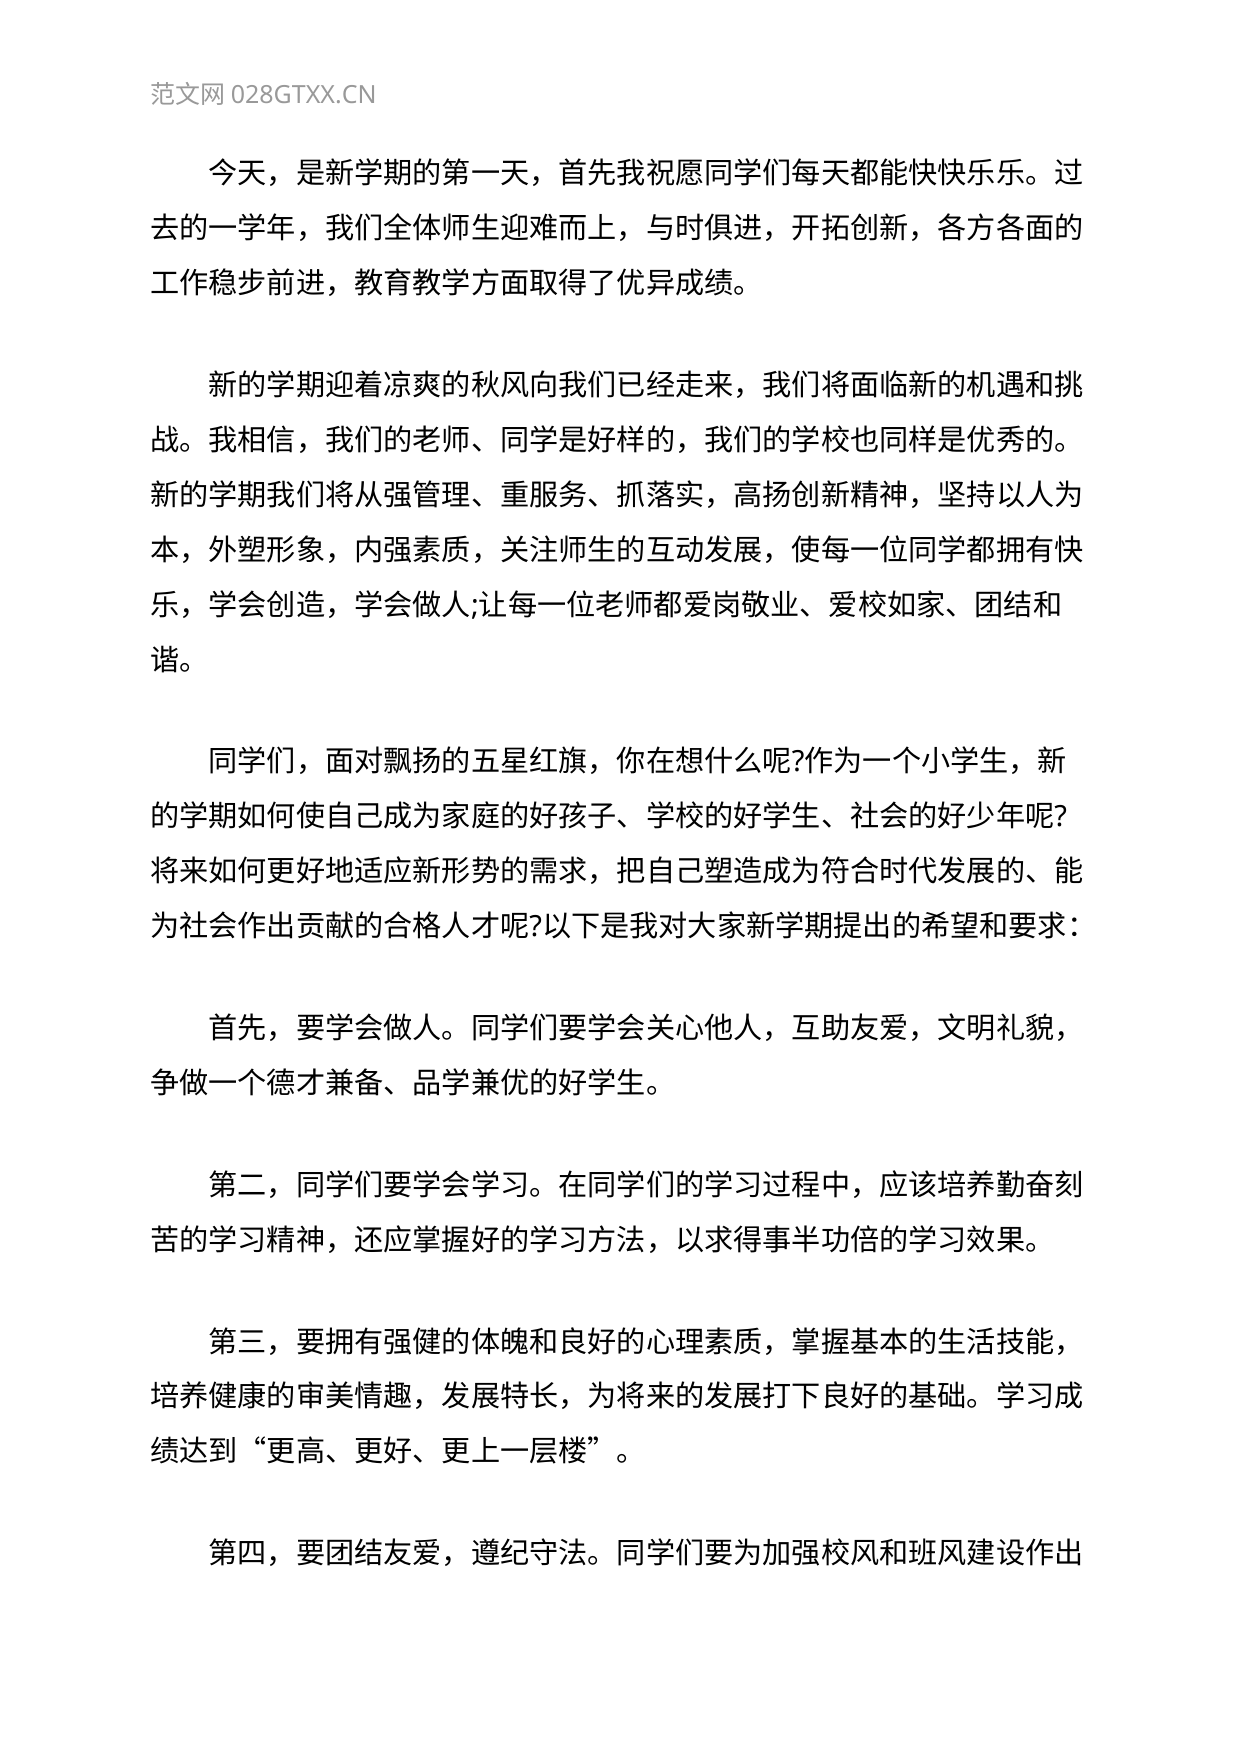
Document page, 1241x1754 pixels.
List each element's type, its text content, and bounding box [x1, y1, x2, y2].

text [150, 1530, 1090, 1572]
text 第三，要拥有强健的体魄和良好的心理素质，掌握基本的生活技能，培养健康的审美情趣，发展特长，为将来的发展打下良好的基础。学习成绩达到“更高、更好、更上一层楼”。 [150, 1318, 1090, 1470]
text 第二，同学们要学会学习。在同学们的学习过程中，应该培养勤奋刻苦的学习精神，还应掌握好的学习方法，以求得事半功倍的学习效果。 [150, 1161, 1090, 1259]
text 今天，是新学期的第一天，首先我祝愿同学们每天都能快快乐乐。过去的一学年，我们全体师生迎难而上，与时俱进，开拓创新，各方各面的工作稳步前进，教育教学方面取得了优异成绩。 [150, 150, 1090, 302]
text 首先，要学会做人。同学们要学会关心他人，互助友爱，文明礼貌，争做一个德才兼备、品学兼优的好学生。 [150, 1005, 1090, 1102]
text 新的学期迎着凉爽的秋风向我们已经走来，我们将面临新的机遇和挑战。我相信，我们的老师、同学是好样的，我们的学校也同样是优秀的。新的学期我们将从强管理、重服务、抓落实，高扬创新精神，坚持以人为本，外塑形象，内强素质，关注师生的互动发展，使每一位同学都拥有快乐，学会创造，学会做人;让每一位老师都爱岗敬业、爱校如家、团结和谐。 [150, 362, 1090, 678]
text 同学们，面对飘扬的五星红旗，你在想什么呢?作为一个小学生，新的学期如何使自己成为家庭的好孩子、学校的好学生、社会的好少年呢?将来如何更好地适应新形势的需求，把自己塑造成为符合时代发展的、能为社会作出贡献的合格人才呢?以下是我对大家新学期提出的希望和要求： [150, 738, 1090, 945]
